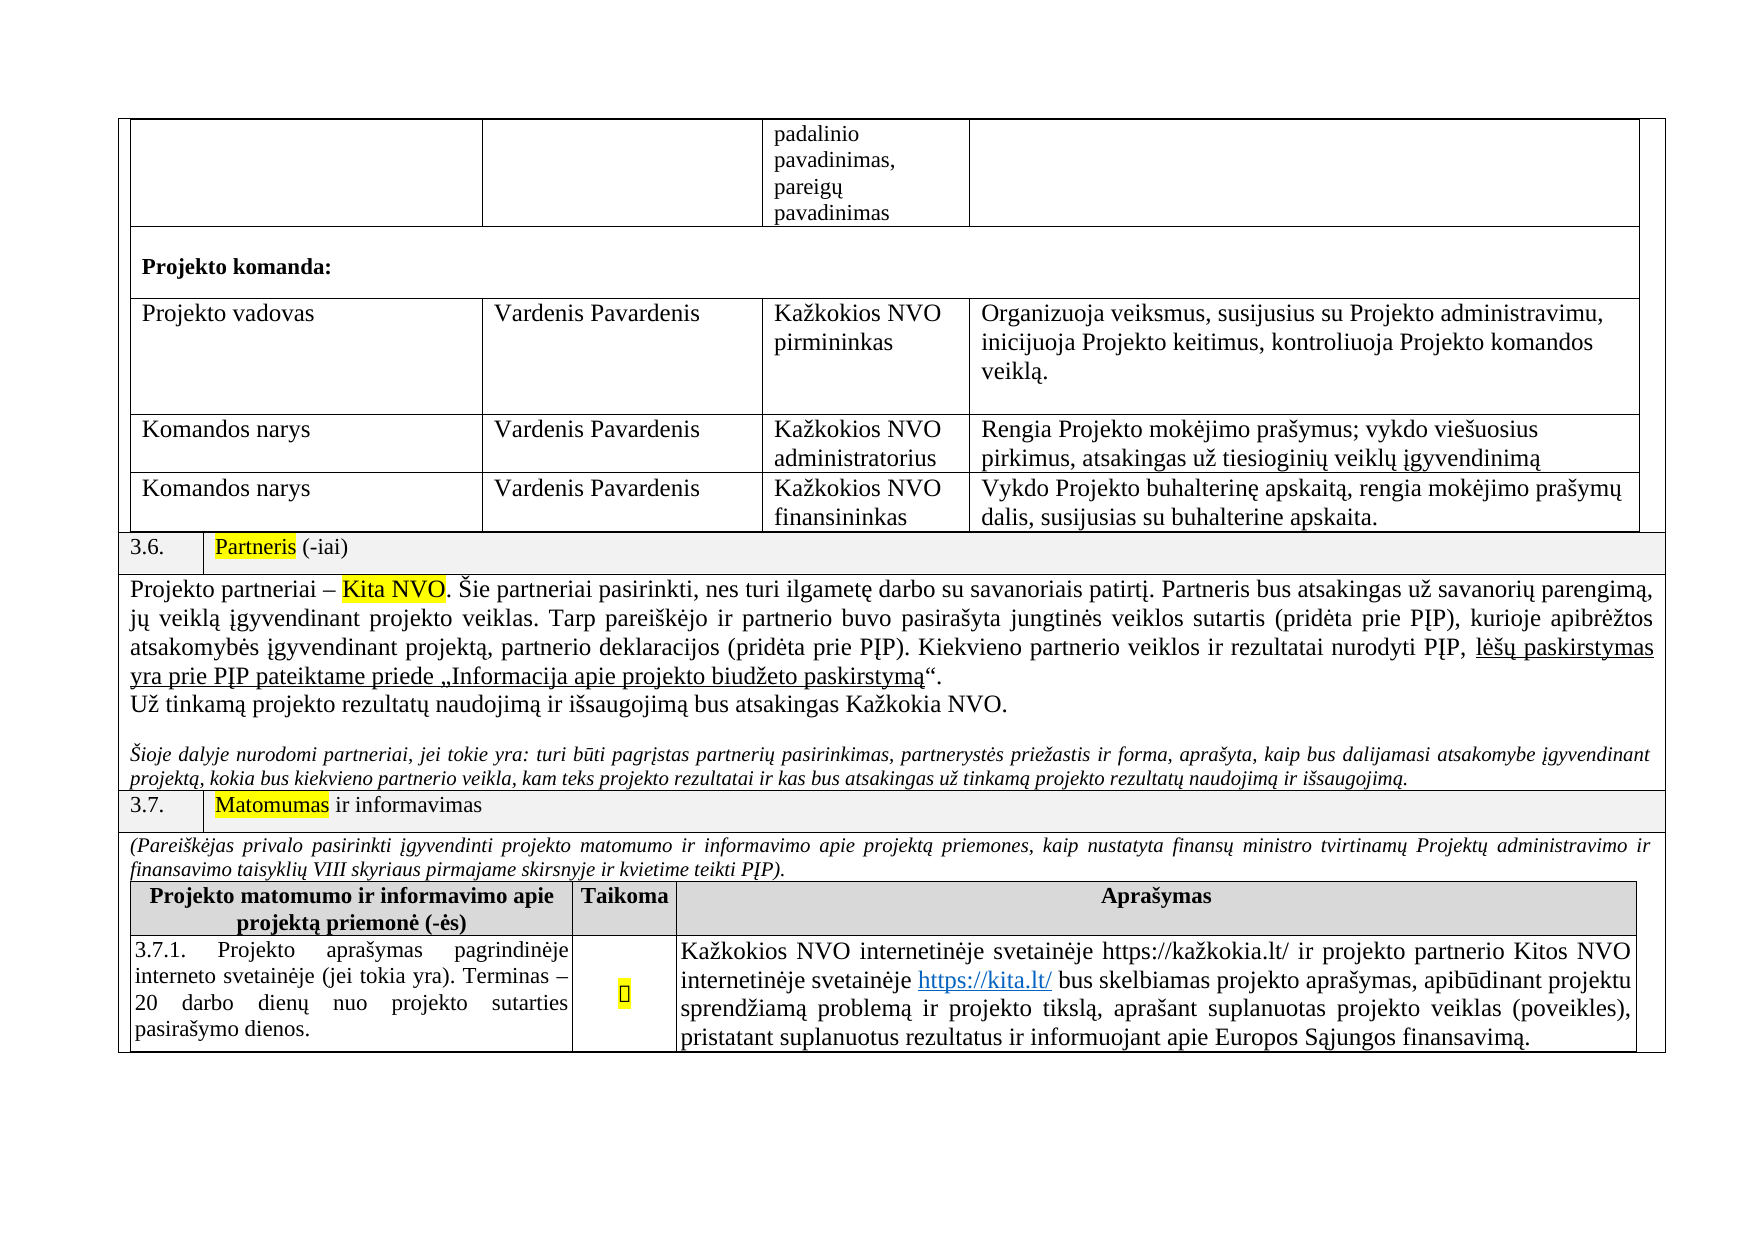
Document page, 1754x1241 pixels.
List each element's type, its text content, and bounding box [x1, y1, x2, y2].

table_cell Matomumas ir informavimas [204, 791, 1665, 832]
table_cell [131, 473, 482, 531]
table_cell [763, 473, 969, 531]
table_cell [763, 415, 969, 472]
table_cell [763, 120, 969, 226]
table_cell [483, 473, 762, 531]
table_cell [763, 299, 969, 414]
table_cell [970, 415, 1639, 472]
table_cell [970, 299, 1639, 414]
table_cell [970, 473, 1639, 531]
table_cell [131, 227, 1639, 298]
table_cell 3.7. [119, 791, 203, 832]
table_cell [131, 120, 482, 226]
table_cell Partneris (-iai) [204, 533, 1665, 573]
table_cell [970, 120, 1639, 226]
table_cell [131, 415, 482, 472]
table_cell [483, 299, 762, 414]
table_cell [483, 415, 762, 472]
table_cell [131, 299, 482, 414]
table_cell [1640, 119, 1665, 532]
table_cell Projekto partneriai – Kita NVO. Šie partneriai pasirinkti, nes turi ilgametę darbo su savanoriais patirtį. Partneris bus atsakingas už savanorių parengimą, jų veiklą įgyvendinant projekto veiklas. Tarp pareiškėjo ir partnerio buvo pasirašyta jungtinės veiklos sutartis (pridėta prie PĮP), kurioje apibrėžtos atsakomybės įgyvendinant projektą, partnerio deklaracijos (pridėta prie PĮP). Kiekvieno partnerio veiklos ir rezultatai nurodyti PĮP, lėšų paskirstymas yra prie PĮP pateiktame priede „Informacija apie projekto biudžeto paskirstymą“. Už tinkamą projekto rezultatų naudojimą ir išsaugojimą bus atsakingas Kažkokia NVO. Šioje dalyje nurodomi partneriai, jei tokie yra: turi būti pagrįstas partnerių pasirinkimas, partnerystės priežastis ir forma, aprašyta, kaip bus dalijamasi atsakomybe įgyvendinant projektą, kokia bus kiekvieno partnerio veikla, kam teks projekto rezultatai ir kas bus atsakingas už tinkamą projekto rezultatų naudojimą ir išsaugojimą. [119, 575, 1665, 790]
table_cell 3.6. [119, 533, 203, 573]
table_cell [483, 120, 762, 226]
table_cell [119, 119, 130, 532]
